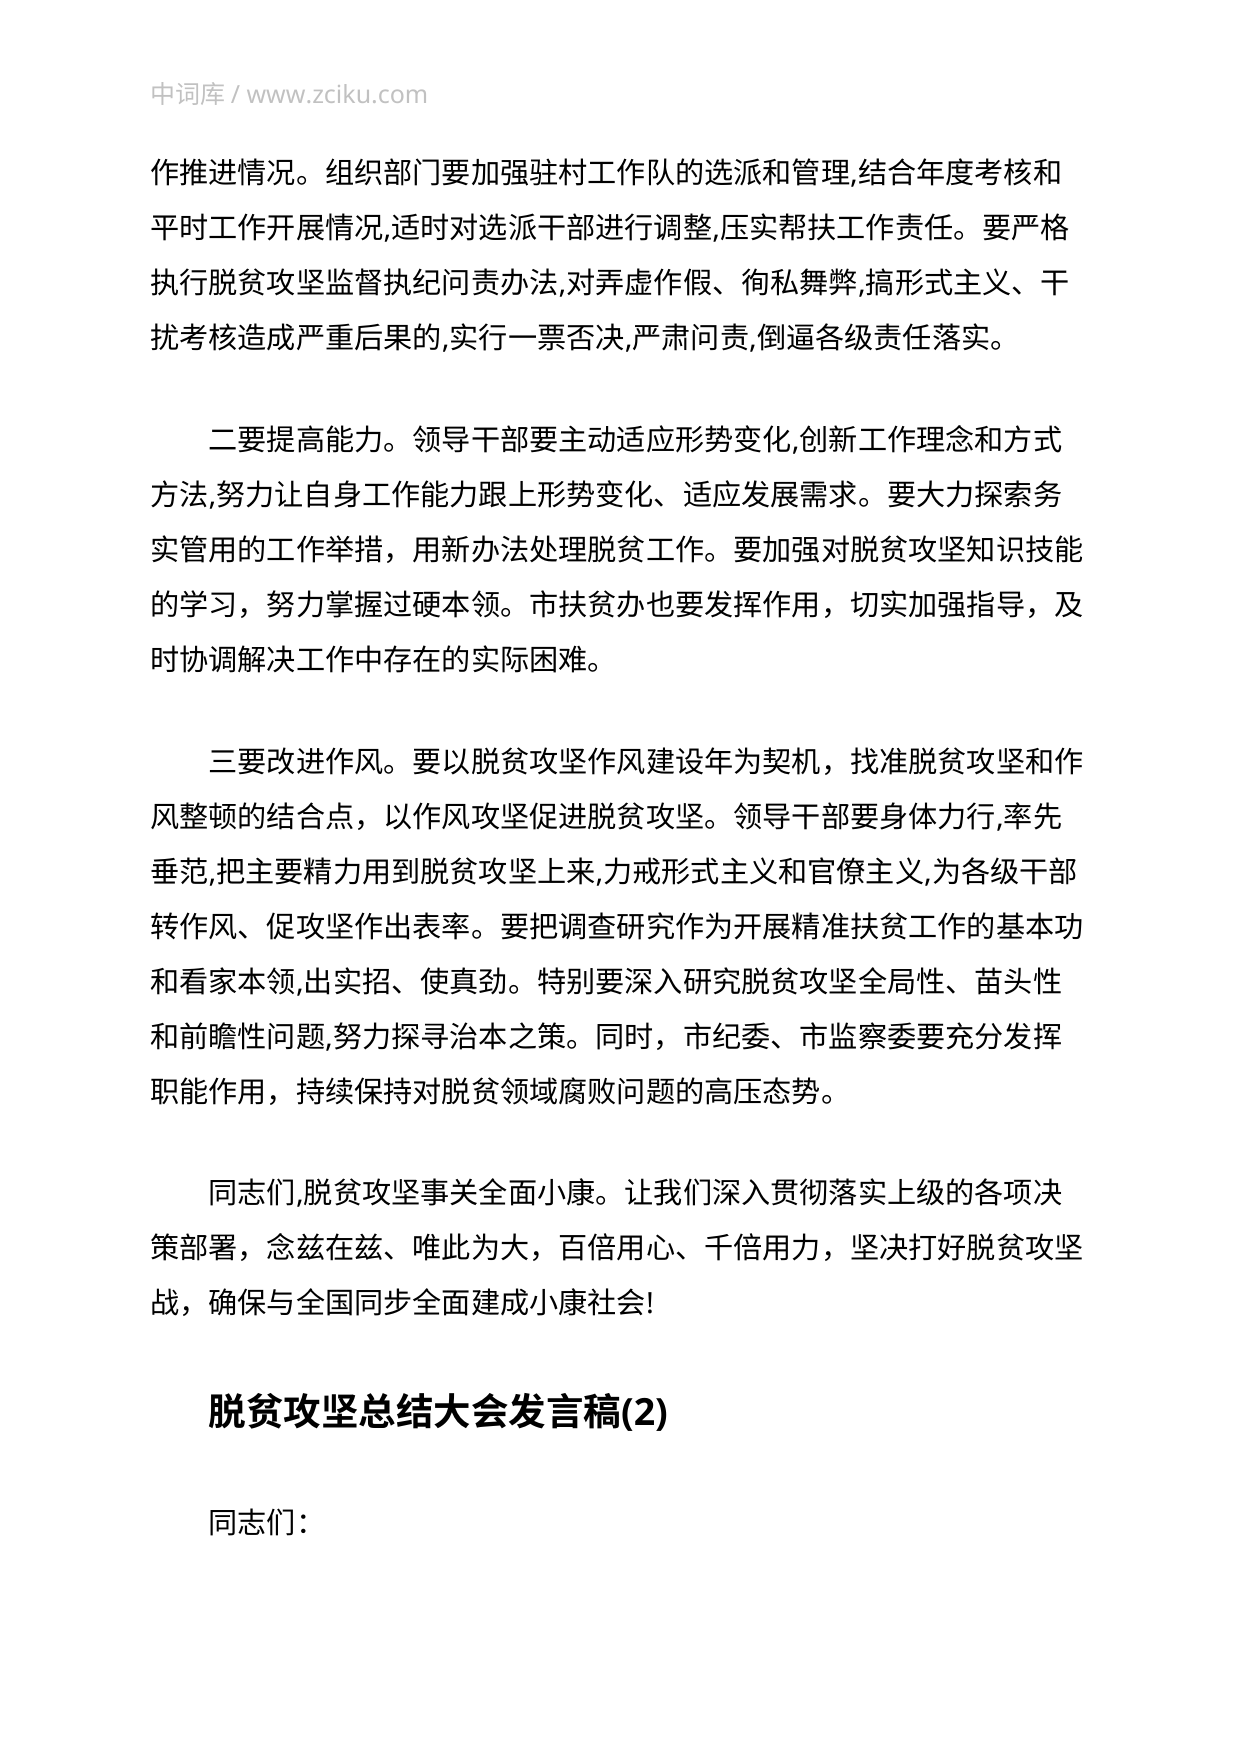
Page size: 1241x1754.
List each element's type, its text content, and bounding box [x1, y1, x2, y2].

text 脱贫攻坚总结大会发言稿(2) [150, 1382, 1090, 1436]
text 同志们,脱贫攻坚事关全面小康。让我们深入贯彻落实上级的各项决策部署，念兹在兹、唯此为大，百倍用心、千倍用力，坚决打好脱贫攻坚战，确保与全国同步全面建成小康社会! [150, 1170, 1090, 1322]
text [150, 150, 1090, 357]
text 同志们： [150, 1499, 1090, 1542]
text 三要改进作风。要以脱贫攻坚作风建设年为契机，找准脱贫攻坚和作风整顿的结合点，以作风攻坚促进脱贫攻坚。领导干部要身体力行,率先垂范,把主要精力用到脱贫攻坚上来,力戒形式主义和官僚主义,为各级干部转作风、促攻坚作出表率。要把调查研究作为开展精准扶贫工作的基本功和看家本领,出实招、使真劲。特别要深入研究脱贫攻坚全局性、苗头性和前瞻性问题,努力探寻治本之策。同时，市纪委、市监察委要充分发挥职能作用，持续保持对脱贫领域腐败问题的高压态势。 [150, 738, 1090, 1111]
text 二要提高能力。领导干部要主动适应形势变化,创新工作理念和方式方法,努力让自身工作能力跟上形势变化、适应发展需求。要大力探索务实管用的工作举措，用新办法处理脱贫工作。要加强对脱贫攻坚知识技能的学习，努力掌握过硬本领。市扶贫办也要发挥作用，切实加强指导，及时协调解决工作中存在的实际困难。 [150, 417, 1090, 679]
